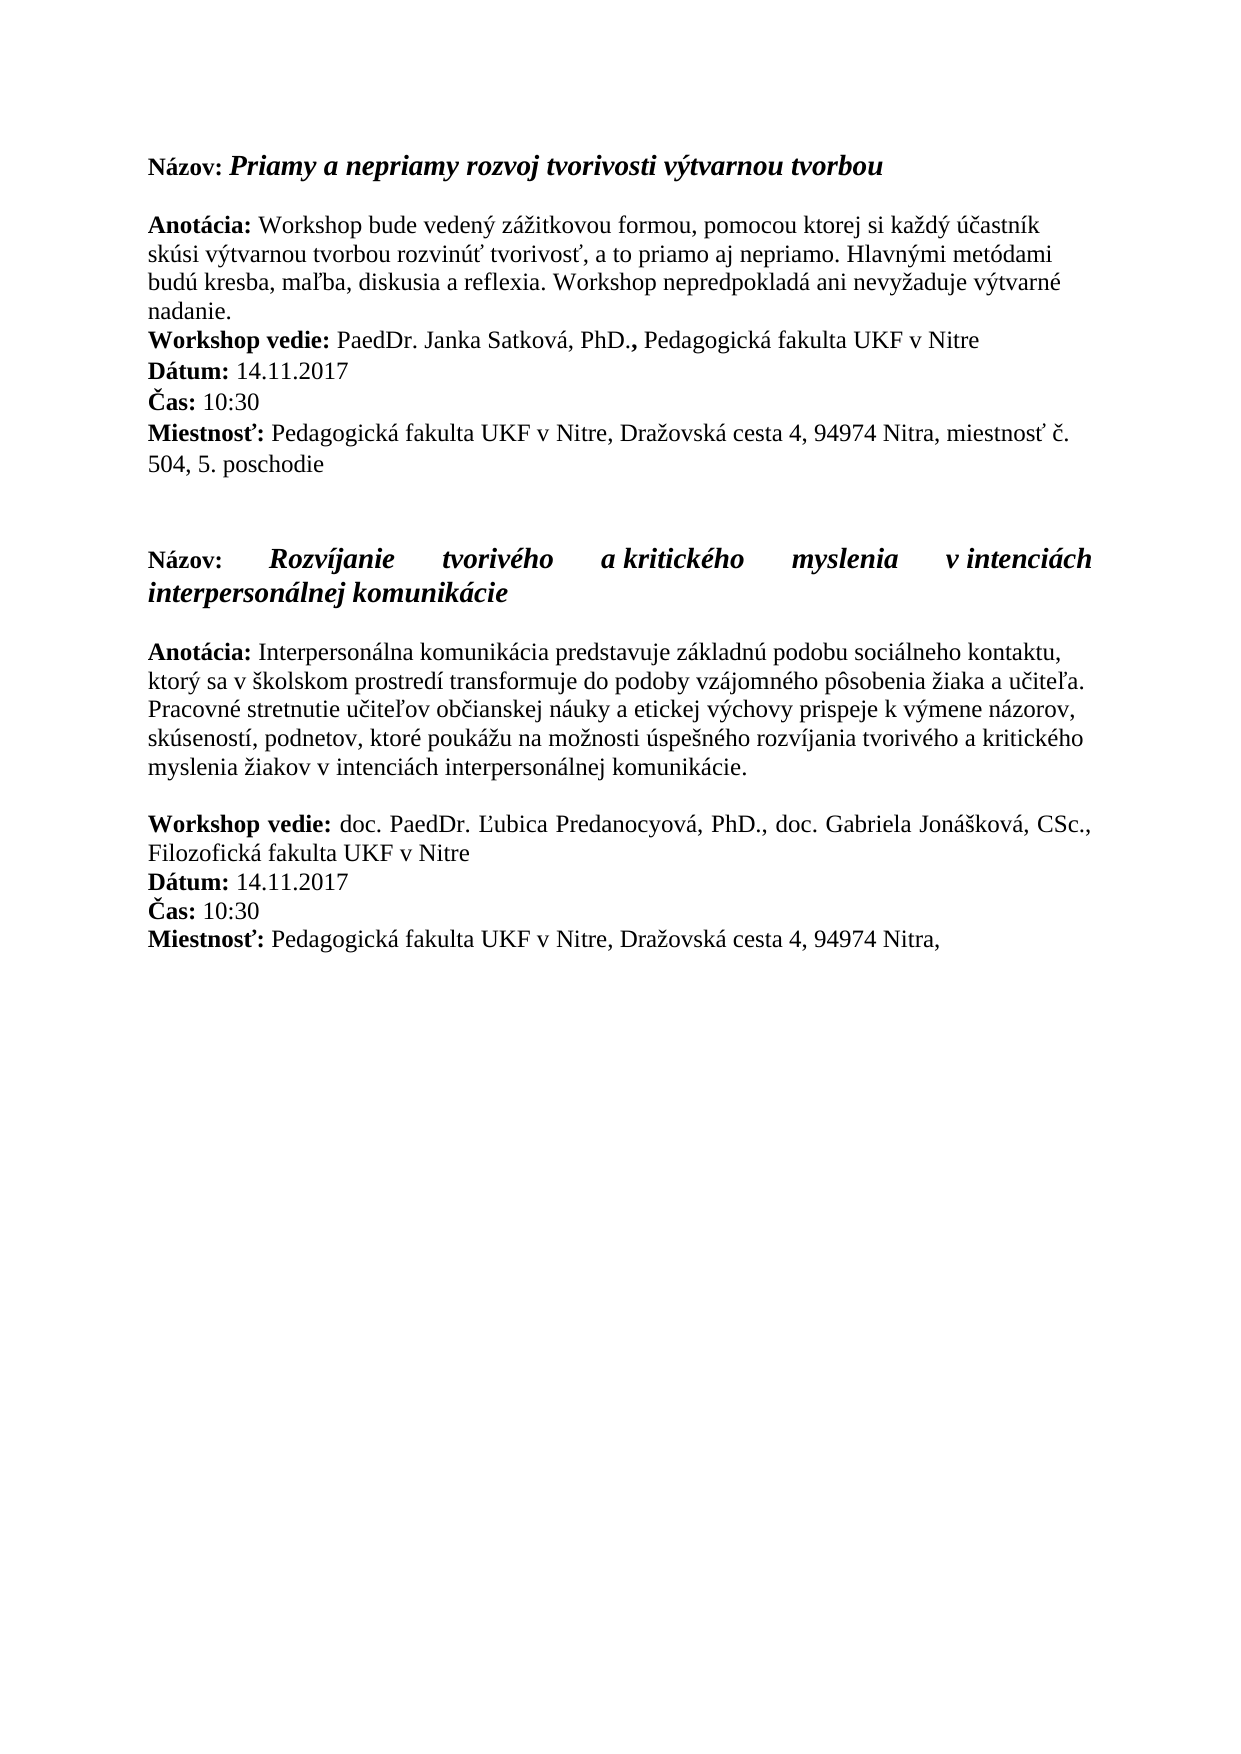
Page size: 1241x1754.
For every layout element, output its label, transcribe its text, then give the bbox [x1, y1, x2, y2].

text Názov: Priamy a nepriamy rozvoj tvorivosti výtvarnou tvorbou [148, 148, 1093, 181]
text Workshop vedie: PaedDr. Janka Satková, PhD., Pedagogická fakulta UKF v Nitre Dátum: 14.11.2017 Čas: 10:30 Miestnosť: Pedagogická fakulta UKF v Nitre, Dražovská cesta 4, 94974 Nitra, miestnosť č. 504, 5. poschodie [148, 325, 1093, 508]
text Workshop vedie: doc. PaedDr. Ľubica Predanocyová, PhD., doc. Gabriela Jonášková, CSc., Filozofická fakulta UKF v Nitre [148, 809, 1093, 867]
text Dátum: 14.11.2017 Čas: 10:30 Miestnosť: Pedagogická fakulta UKF v Nitre, Dražovská cesta 4, 94974 Nitra, [148, 867, 1093, 953]
text Anotácia: Workshop bude vedený zážitkovou formou, pomocou ktorej si každý účastník skúsi výtvarnou tvorbou rozvinúť tvorivosť, a to priamo aj nepriamo. Hlavnými metódami budú kresba, maľba, diskusia a reflexia. Workshop nepredpokladá ani nevyžaduje výtvarné nadanie. [148, 210, 1093, 325]
text Anotácia: Interpersonálna komunikácia predstavuje základnú podobu sociálneho kontaktu, ktorý sa v školskom prostredí transformuje do podoby vzájomného pôsobenia žiaka a učiteľa. Pracovné stretnutie učiteľov občianskej náuky a etickej výchovy prispeje k výmene názorov, skúseností, podnetov, ktoré poukážu na možnosti úspešného rozvíjania tvorivého a kritického myslenia žiakov v intenciách interpersonálnej komunikácie. [148, 637, 1093, 781]
text Názov: Rozvíjanie tvorivého a kritického myslenia v intenciách interpersonálnej komunikácie [148, 541, 1093, 608]
